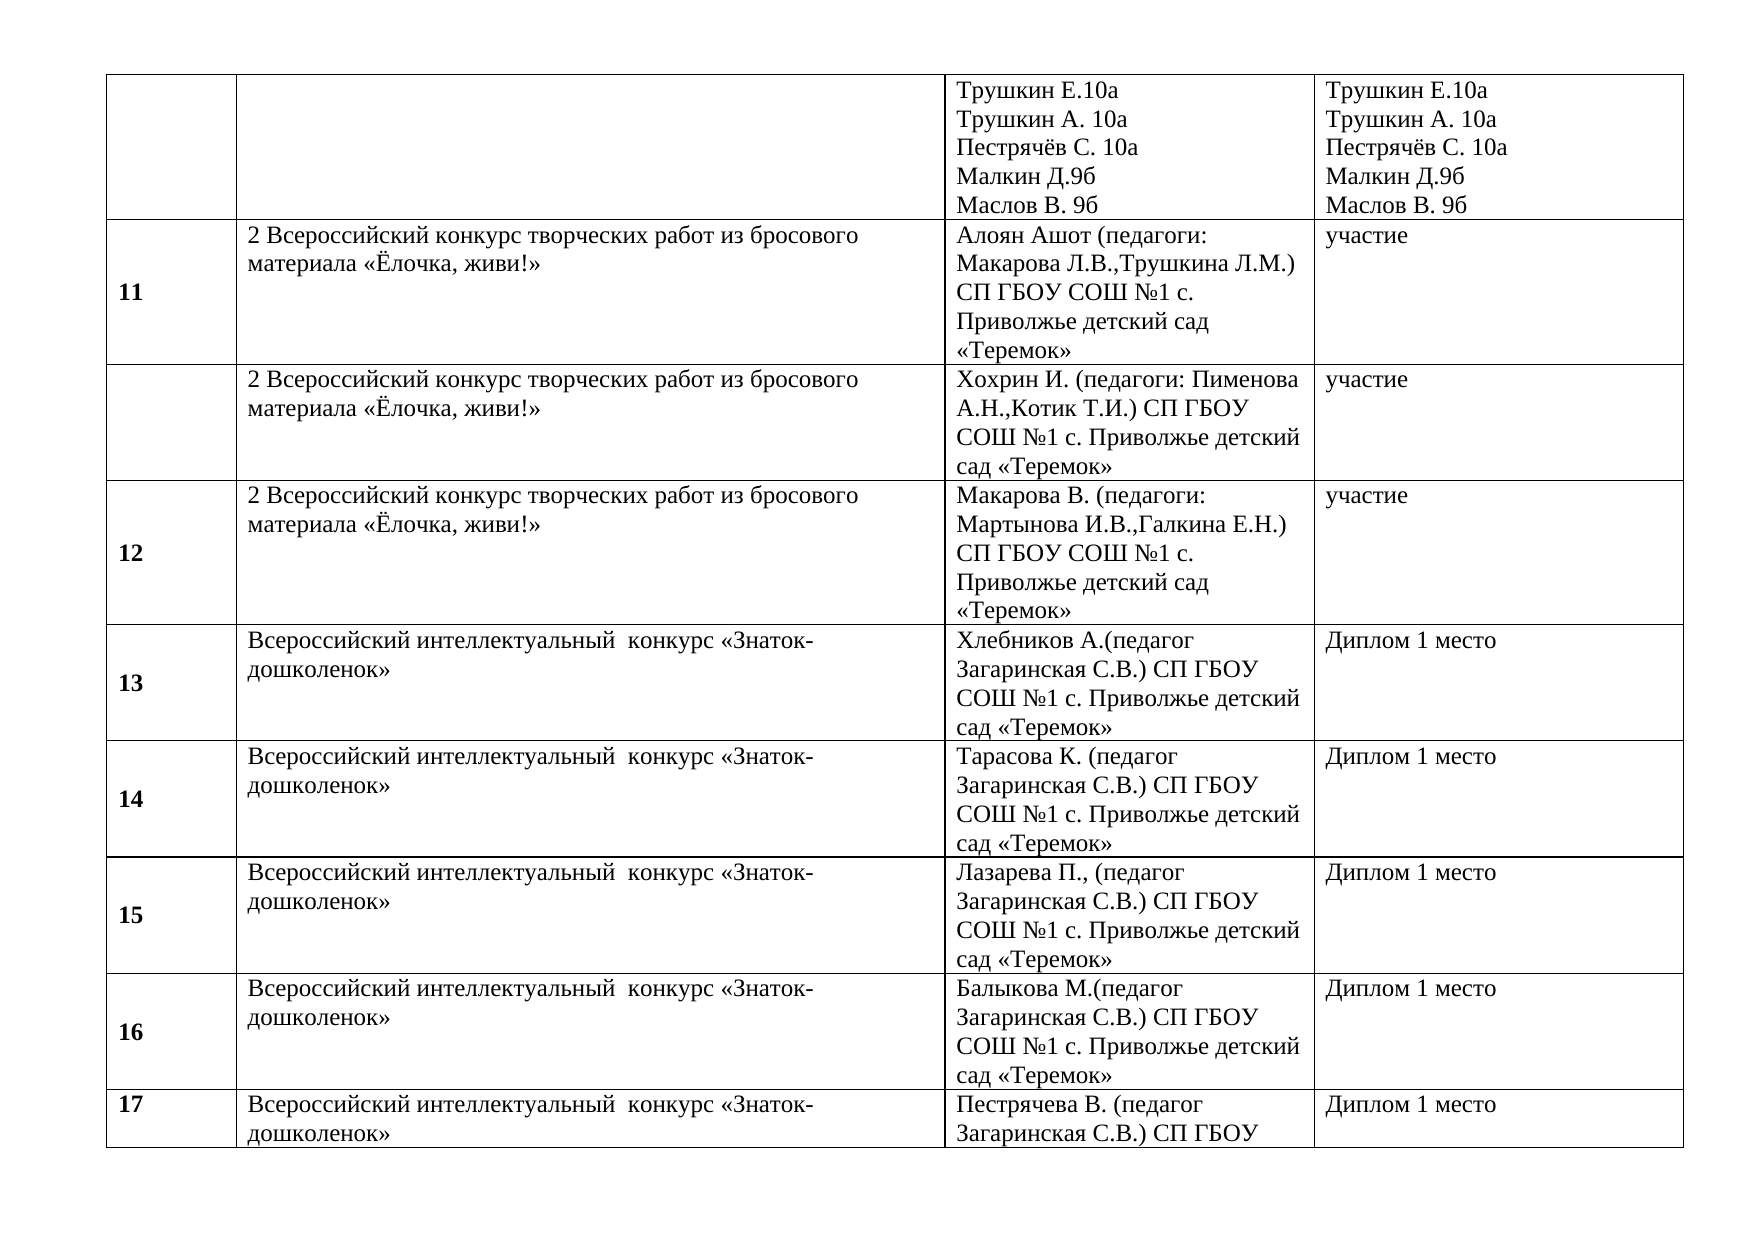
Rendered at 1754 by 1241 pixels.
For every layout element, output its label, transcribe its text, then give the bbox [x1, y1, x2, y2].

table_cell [946, 75, 1314, 219]
table_cell Всероссийский интеллектуальный конкурс «Знаток-дошколенок» [237, 741, 944, 856]
table_cell Диплом 1 место [1315, 858, 1683, 972]
table_cell 17 [107, 1090, 236, 1147]
table_cell Всероссийский интеллектуальный конкурс «Знаток-дошколенок» [237, 858, 944, 972]
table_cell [1315, 75, 1683, 219]
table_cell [946, 1090, 1314, 1147]
table_cell 11 [107, 220, 236, 363]
table_cell Диплом 1 место [1315, 1090, 1683, 1147]
table_cell Диплом 1 место [1315, 625, 1683, 740]
table_cell [107, 365, 236, 479]
table_cell участие [1315, 365, 1683, 479]
table_cell Тарасова К. (педагог Загаринская С.В.) СП ГБОУ СОШ №1 с. Приволжье детский сад «Теремок» [946, 741, 1314, 856]
table_cell Макарова В. (педагоги: Мартынова И.В.,Галкина Е.Н.) СП ГБОУ СОШ №1 с. Приволжье детский сад «Теремок» [946, 481, 1314, 624]
table_cell 12 [107, 481, 236, 624]
table_cell 16 [107, 974, 236, 1088]
table_cell Балыкова М.(педагог Загаринская С.В.) СП ГБОУ СОШ №1 с. Приволжье детский сад «Теремок» [946, 974, 1314, 1088]
table_cell 2 Всероссийский конкурс творческих работ из бросового материала «Ёлочка, живи!» [237, 481, 944, 624]
table_cell 2 Всероссийский конкурс творческих работ из бросового материала «Ёлочка, живи!» [237, 365, 944, 479]
table_cell 15 [107, 858, 236, 972]
table_cell Хлебников А.(педагог Загаринская С.В.) СП ГБОУ СОШ №1 с. Приволжье детский сад «Теремок» [946, 625, 1314, 740]
table_cell Всероссийский интеллектуальный конкурс «Знаток-дошколенок» [237, 625, 944, 740]
table_cell участие [1315, 220, 1683, 363]
table_cell 14 [107, 741, 236, 856]
table_cell Диплом 1 место [1315, 741, 1683, 856]
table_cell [237, 75, 944, 219]
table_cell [237, 1090, 944, 1147]
table_cell Хохрин И. (педагоги: Пименова А.Н.,Котик Т.И.) СП ГБОУ СОШ №1 с. Приволжье детский сад «Теремок» [946, 365, 1314, 479]
table_cell 2 Всероссийский конкурс творческих работ из бросового материала «Ёлочка, живи!» [237, 220, 944, 363]
table_cell 10 [107, 75, 236, 219]
table_cell Алоян Ашот (педагоги: Макарова Л.В.,Трушкина Л.М.) СП ГБОУ СОШ №1 с. Приволжье детский сад «Теремок» [946, 220, 1314, 363]
table_cell Всероссийский интеллектуальный конкурс «Знаток-дошколенок» [237, 974, 944, 1088]
table_cell Диплом 1 место [1315, 974, 1683, 1088]
table_cell Лазарева П., (педагог Загаринская С.В.) СП ГБОУ СОШ №1 с. Приволжье детский сад «Теремок» [946, 858, 1314, 972]
table_cell 13 [107, 625, 236, 740]
table_cell участие [1315, 481, 1683, 624]
